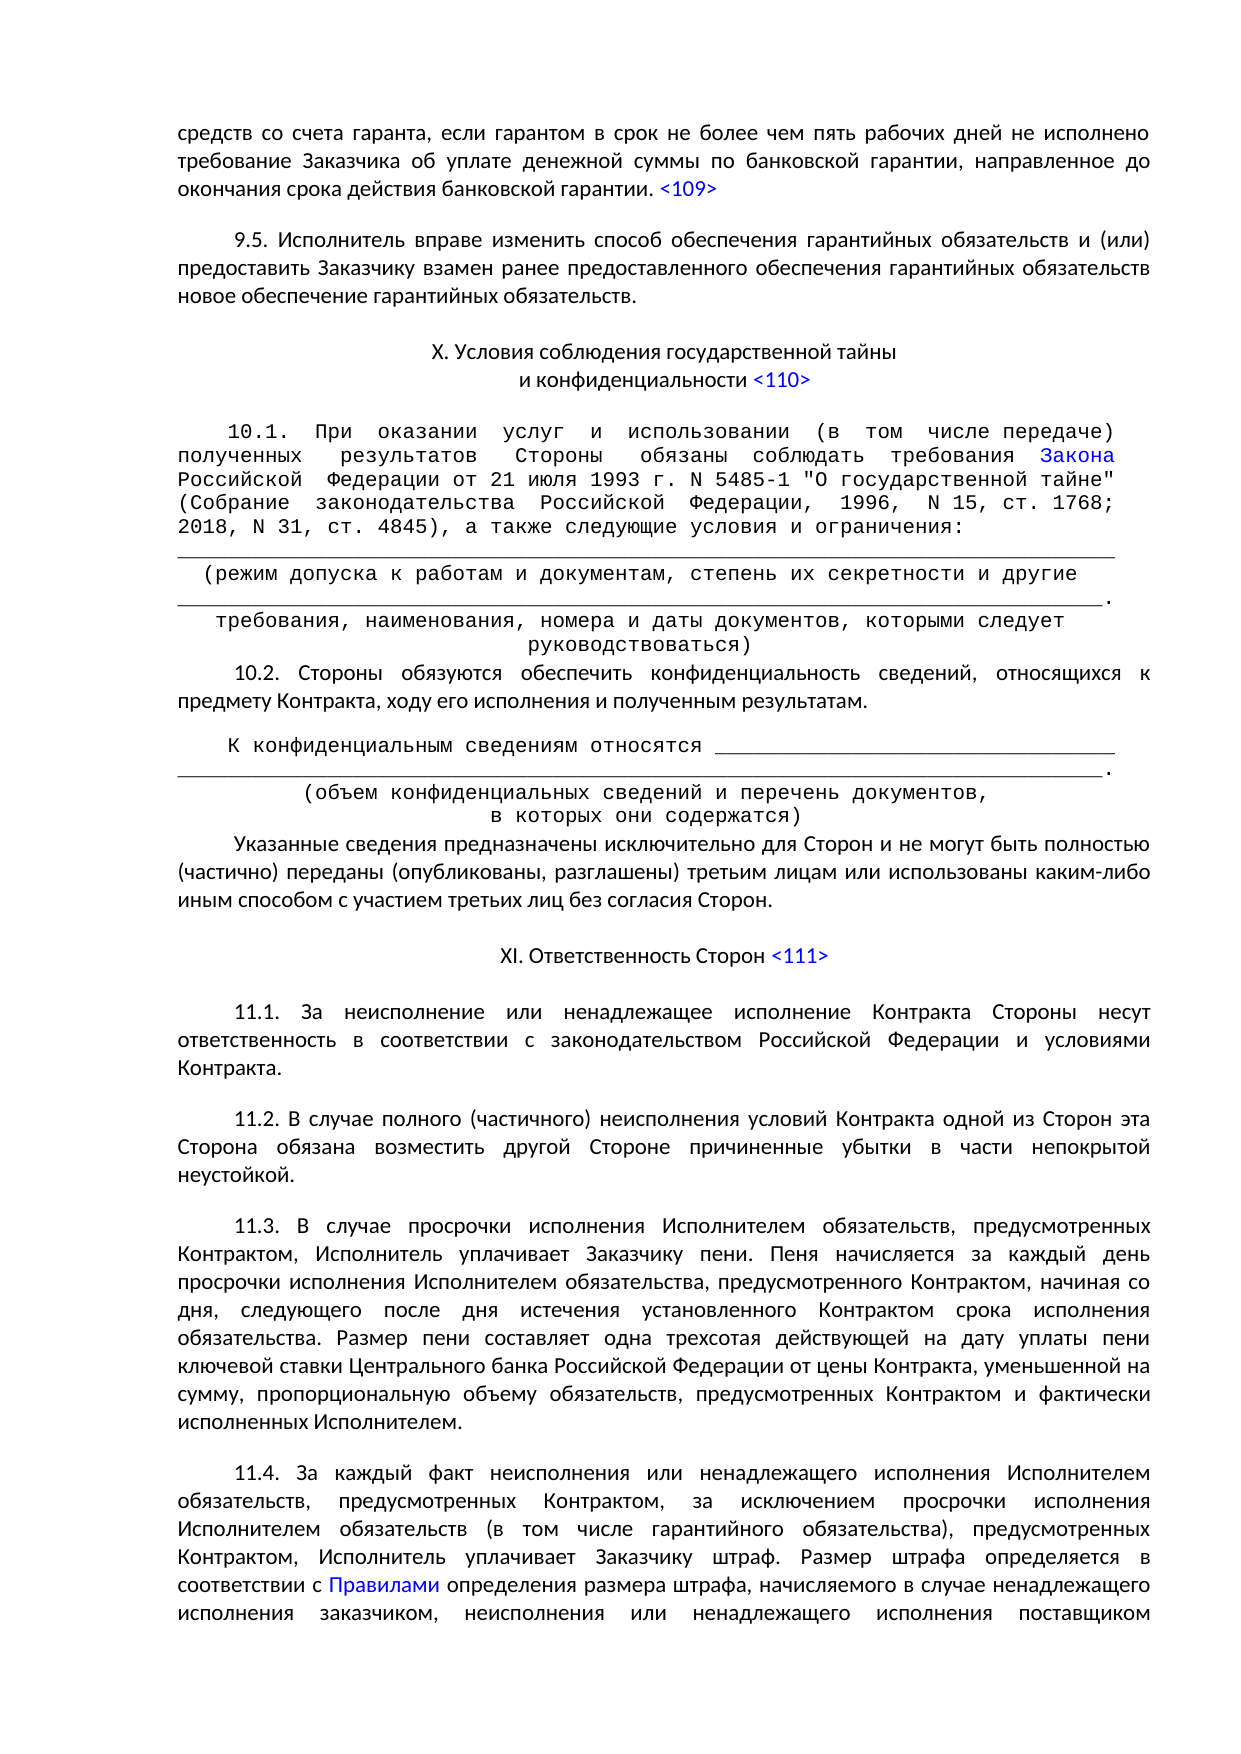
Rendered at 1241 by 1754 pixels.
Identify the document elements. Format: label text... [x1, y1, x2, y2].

text ___________________________________________________________________________ [177, 539, 1152, 563]
text руководствоваться) [177, 634, 1152, 658]
text __________________________________________________________________________. [177, 758, 1152, 782]
text 11.1. За неисполнение или ненадлежащее исполнение Контракта Стороны несут ответственность в соответствии с законодательством Российской Федерации и условиями Контракта. [177, 997, 1152, 1081]
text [177, 1458, 1152, 1626]
text 11.3. В случае просрочки исполнения Исполнителем обязательств, предусмотренных Контрактом, Исполнитель уплачивает Заказчику пени. Пеня начисляется за каждый день просрочки исполнения Исполнителем обязательства, предусмотренного Контрактом, начиная со дня, следующего после дня истечения установленного Контрактом срока исполнения обязательства. Размер пени составляет одна трехсотая действующей на дату уплаты пени ключевой ставки Центрального банка Российской Федерации от цены Контракта, уменьшенной на сумму, пропорциональную объему обязательств, предусмотренных Контрактом и фактически исполненных Исполнителем. [177, 1211, 1152, 1435]
text 10.2. Стороны обязуются обеспечить конфиденциальность сведений, относящихся к предмету Контракта, ходу его исполнения и полученным результатам. [177, 658, 1152, 714]
text XI. Ответственность Сторон <111> [177, 941, 1152, 969]
text X. Условия соблюдения государственной тайны [177, 337, 1152, 365]
text 10.1. При оказании услуг и использовании (в том числе передаче) [177, 421, 1152, 445]
text полученных результатов Стороны обязаны соблюдать требования Закона [177, 445, 1152, 468]
text (объем конфиденциальных сведений и перечень документов, [177, 782, 1152, 806]
text в которых они содержатся) [177, 806, 1152, 829]
text требования, наименования, номера и даты документов, которыми следует [177, 610, 1152, 634]
text 9.5. Исполнитель вправе изменить способ обеспечения гарантийных обязательств и (или) предоставить Заказчику взамен ранее предоставленного обеспечения гарантийных обязательств новое обеспечение гарантийных обязательств. [177, 225, 1152, 309]
text (Собрание законодательства Российской Федерации, 1996, N 15, ст. 1768; [177, 492, 1152, 516]
text 2018, N 31, ст. 4845), а также следующие условия и ограничения: [177, 516, 1152, 539]
text __________________________________________________________________________. [177, 587, 1152, 610]
text и конфиденциальности <110> [177, 365, 1152, 393]
text Российской Федерации от 21 июля 1993 г. N 5485-1 "О государственной тайне" [177, 468, 1152, 492]
text (режим допуска к работам и документам, степень их секретности и другие [177, 563, 1152, 587]
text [177, 118, 1152, 202]
text 11.2. В случае полного (частичного) неисполнения условий Контракта одной из Сторон эта Сторона обязана возместить другой Стороне причиненные убытки в части непокрытой неустойкой. [177, 1104, 1152, 1188]
text К конфиденциальным сведениям относятся ________________________________ [177, 734, 1152, 758]
text Указанные сведения предназначены исключительно для Сторон и не могут быть полностью (частично) переданы (опубликованы, разглашены) третьим лицам или использованы каким-либо иным способом с участием третьих лиц без согласия Сторон. [177, 829, 1152, 913]
